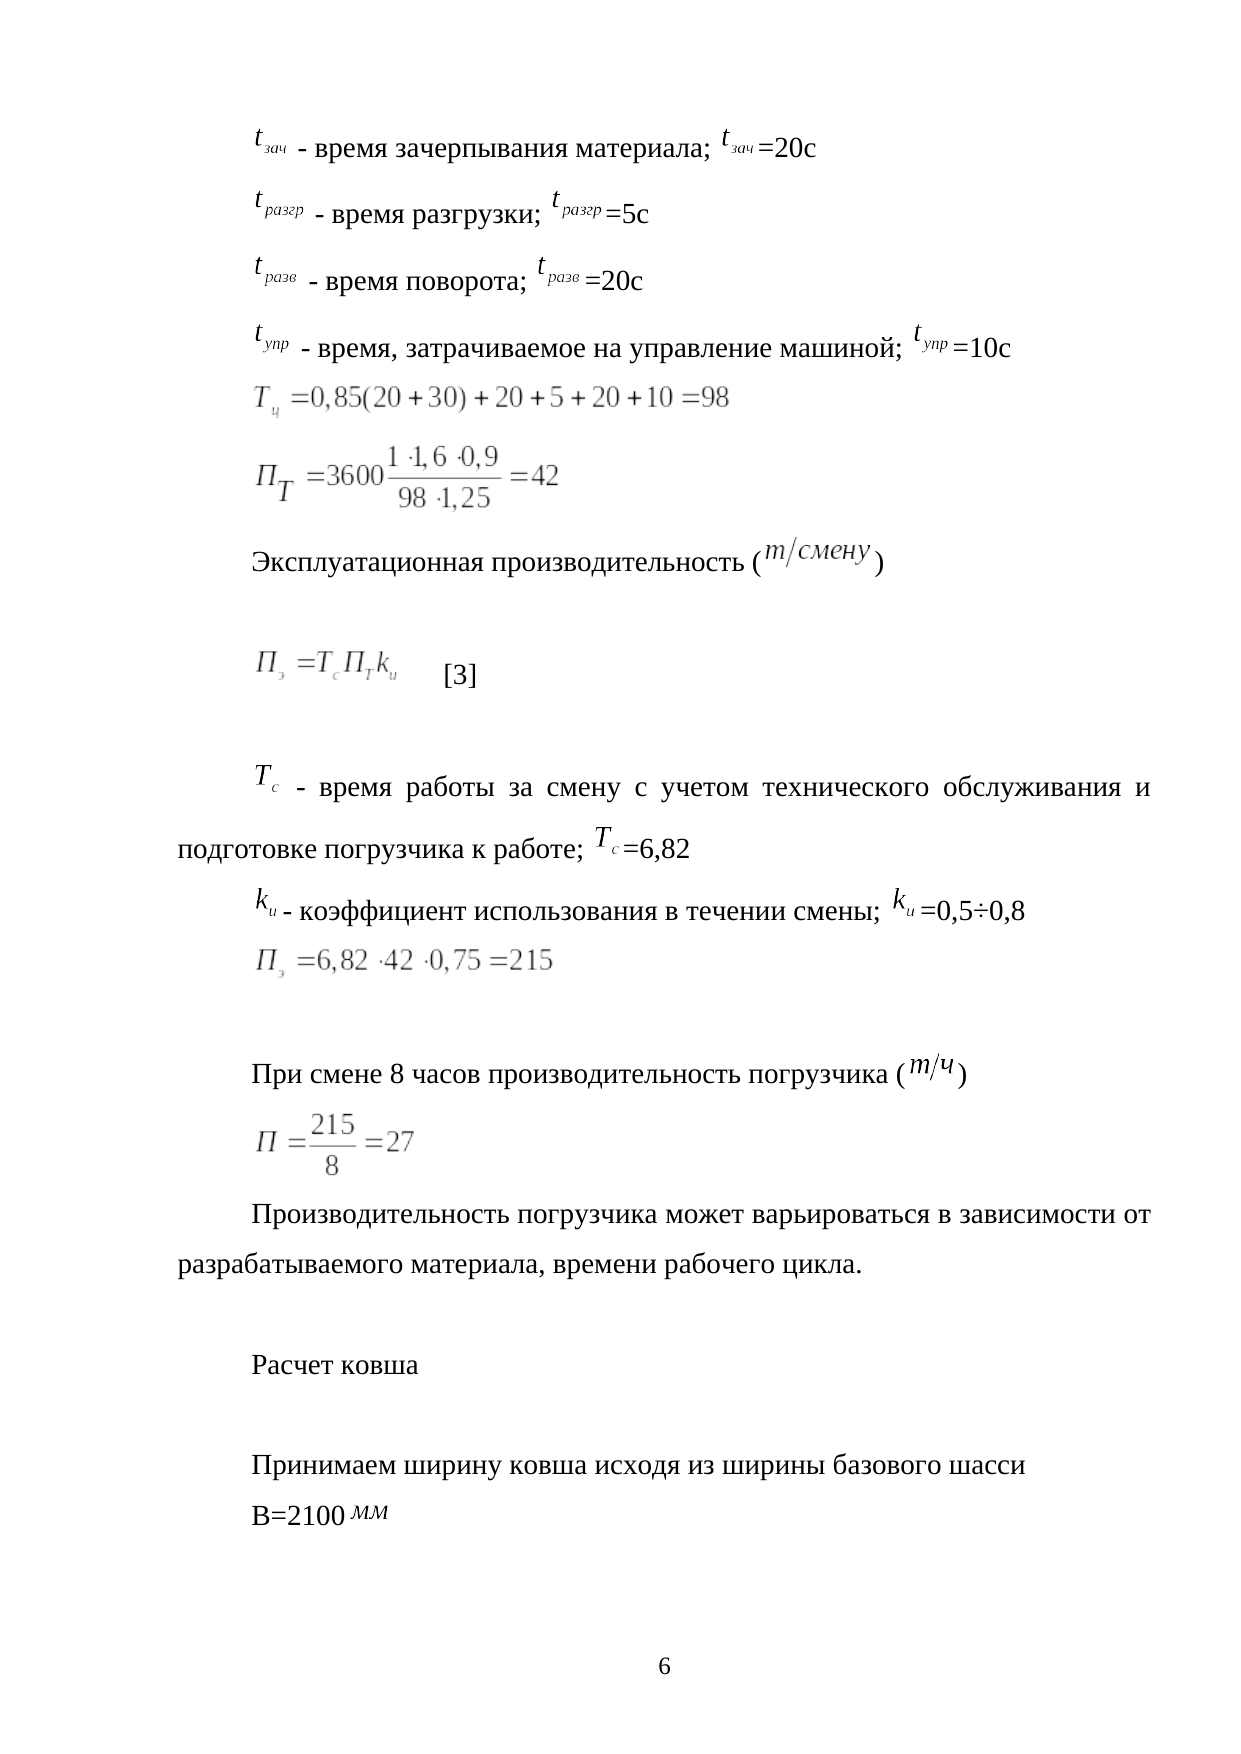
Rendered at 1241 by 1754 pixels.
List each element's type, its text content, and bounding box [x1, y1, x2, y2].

text - время разгрузки; =5с [177, 180, 1152, 230]
text - время работы за смену с учетом технического обслуживания и подготовке погрузчика к работе; =6,82 [177, 757, 1152, 865]
text При смене 8 часов производительность погрузчика () [177, 1047, 1152, 1090]
text Принимаем ширину ковша исходя из ширины базового шасси [177, 1447, 1152, 1481]
text В=2100 [177, 1498, 1152, 1531]
text Расчет ковша [177, 1347, 1152, 1380]
text Производительность погрузчика может варьироваться в зависимости от разрабатываемого материала, времени рабочего цикла. [177, 1196, 1152, 1280]
text - время зачерпывания материала; =20с [177, 118, 1152, 163]
text [3] [177, 645, 1152, 690]
text Эксплуатационная производительность () [177, 533, 1152, 578]
text - время поворота; =20с [177, 247, 1152, 297]
text - коэффициент использования в течении смены; =0,5÷0,8 [177, 882, 1152, 927]
text - время, затрачиваемое на управление машиной; =10с [177, 314, 1152, 364]
